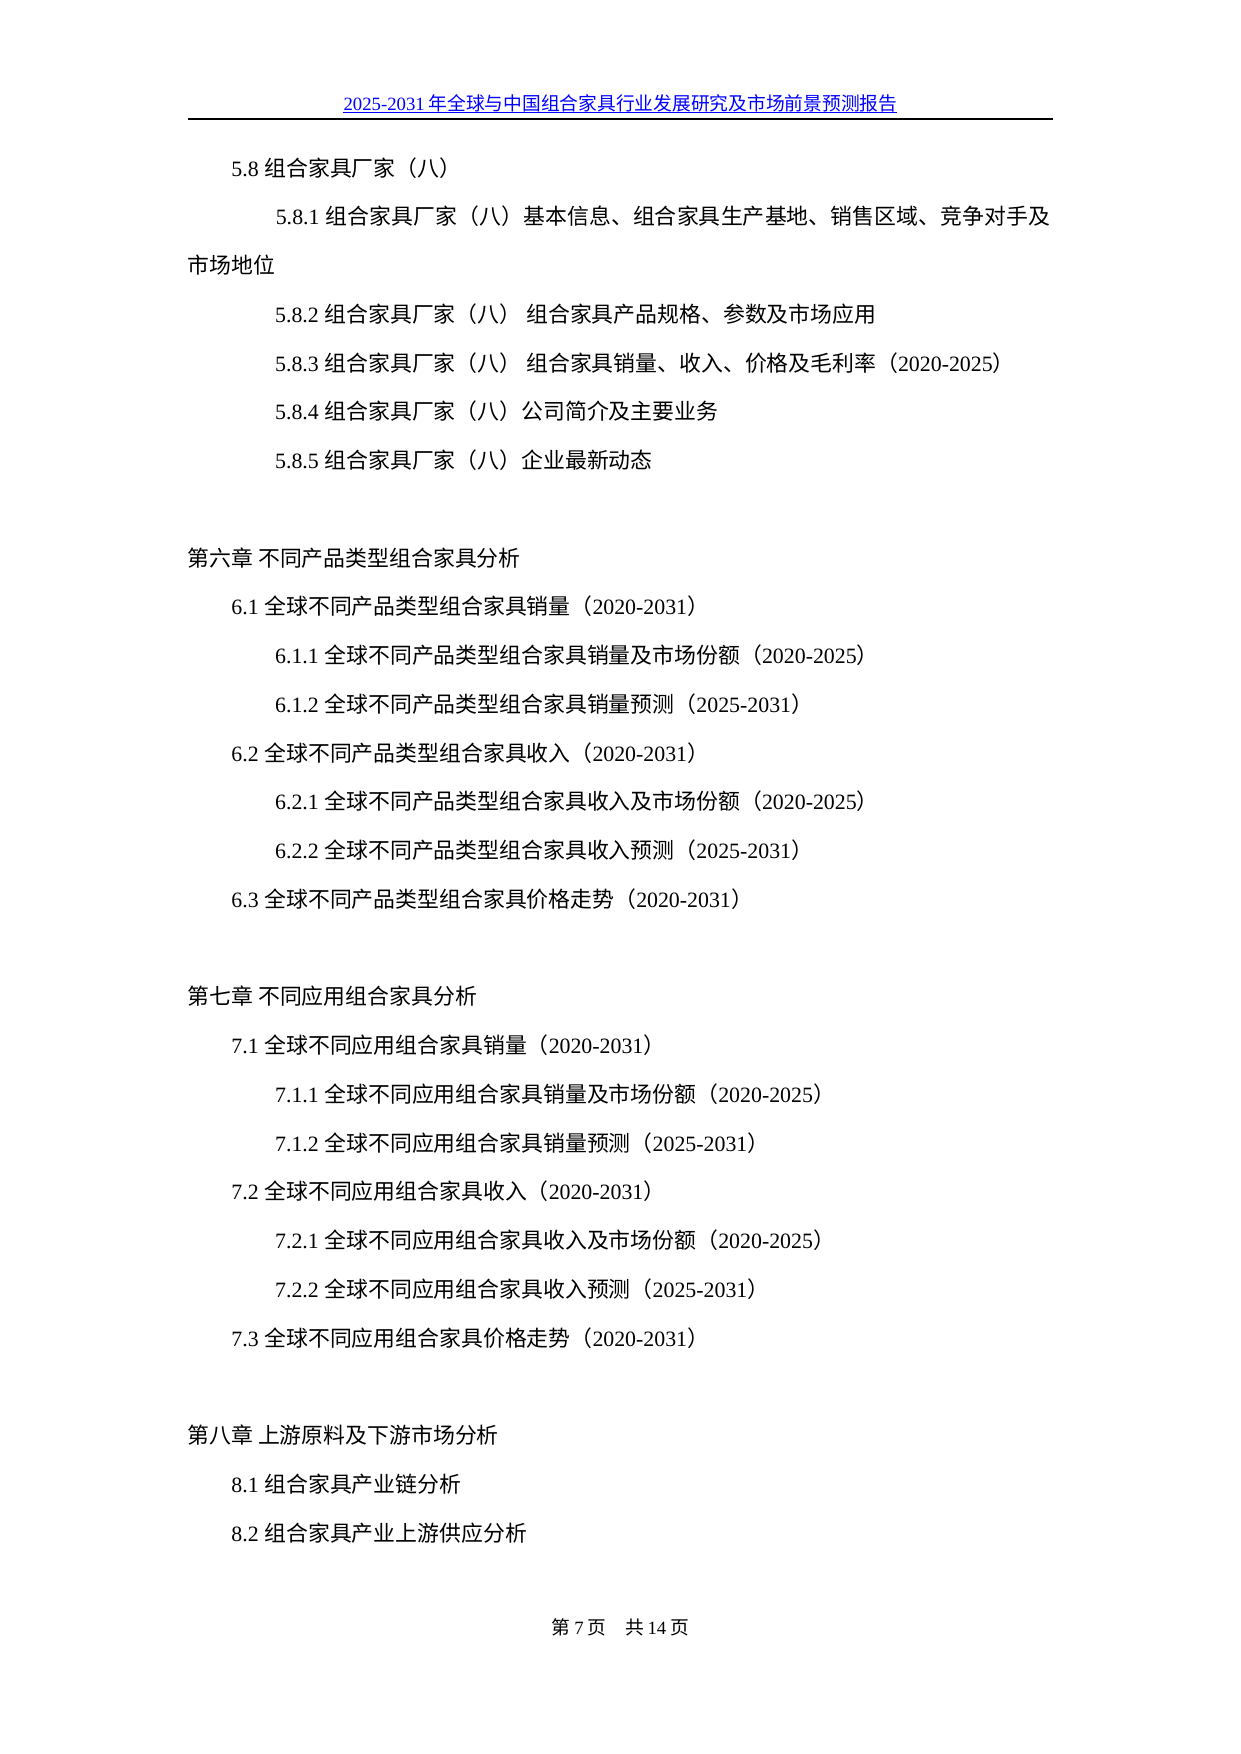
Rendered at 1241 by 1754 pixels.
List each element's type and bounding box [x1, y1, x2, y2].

text [187, 150, 1053, 1548]
